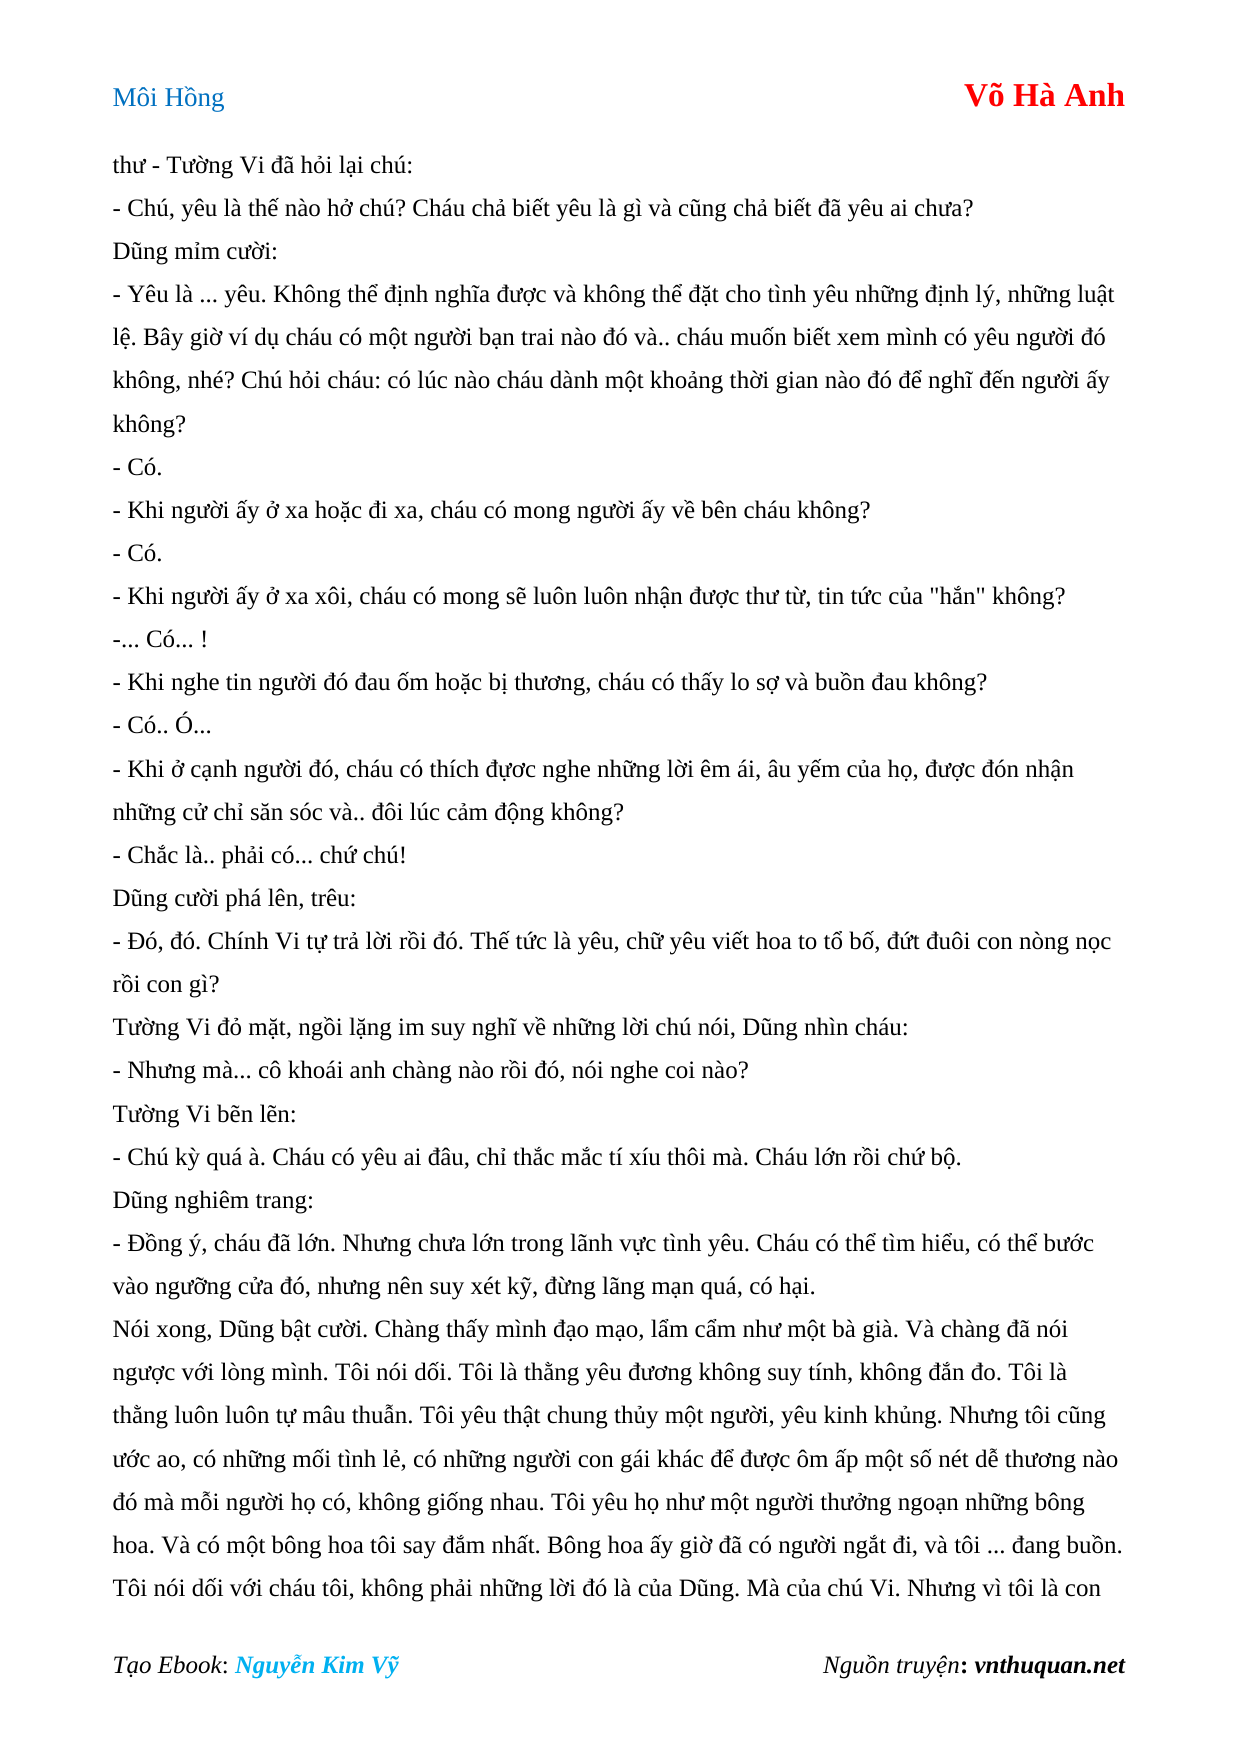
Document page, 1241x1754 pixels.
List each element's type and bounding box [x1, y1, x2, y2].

text [112, 150, 1128, 1602]
